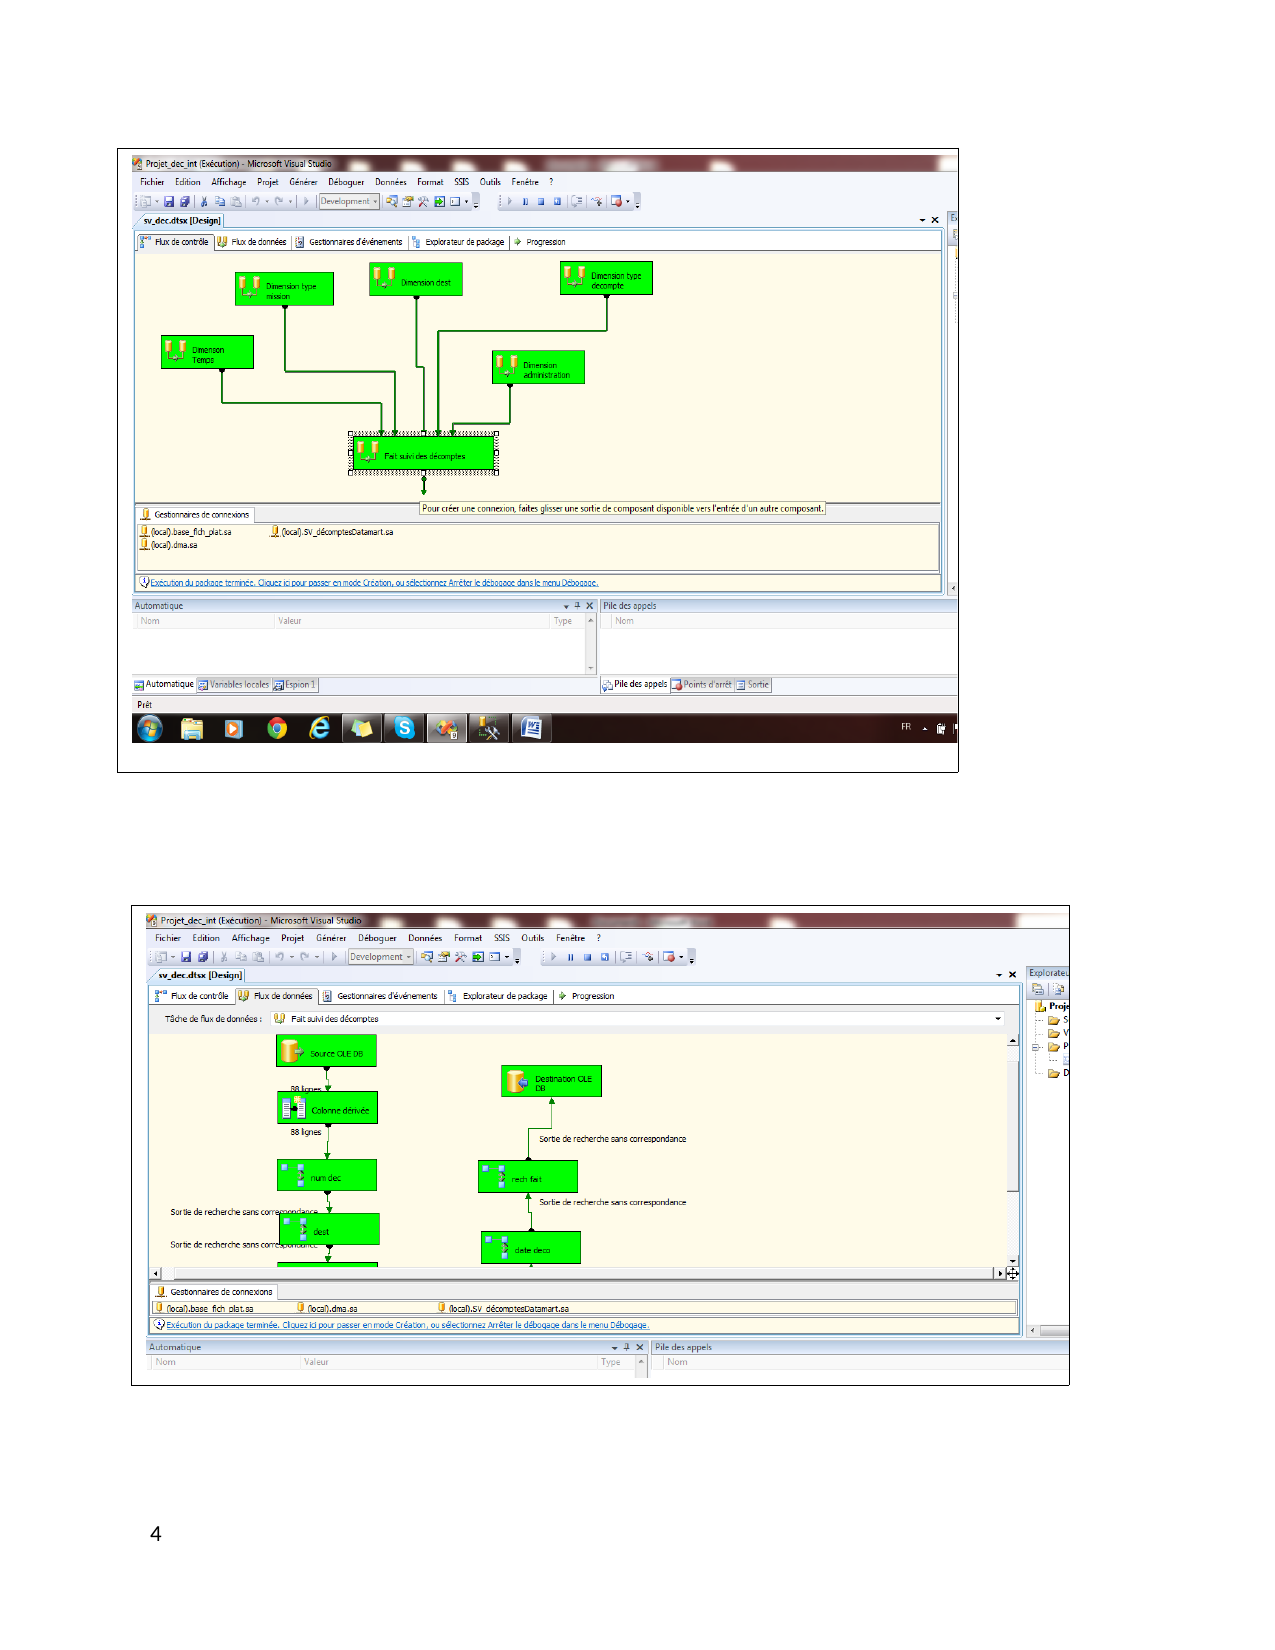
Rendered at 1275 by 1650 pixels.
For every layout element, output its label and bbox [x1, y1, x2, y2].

picture [146, 913, 1069, 1378]
picture [132, 155, 958, 743]
